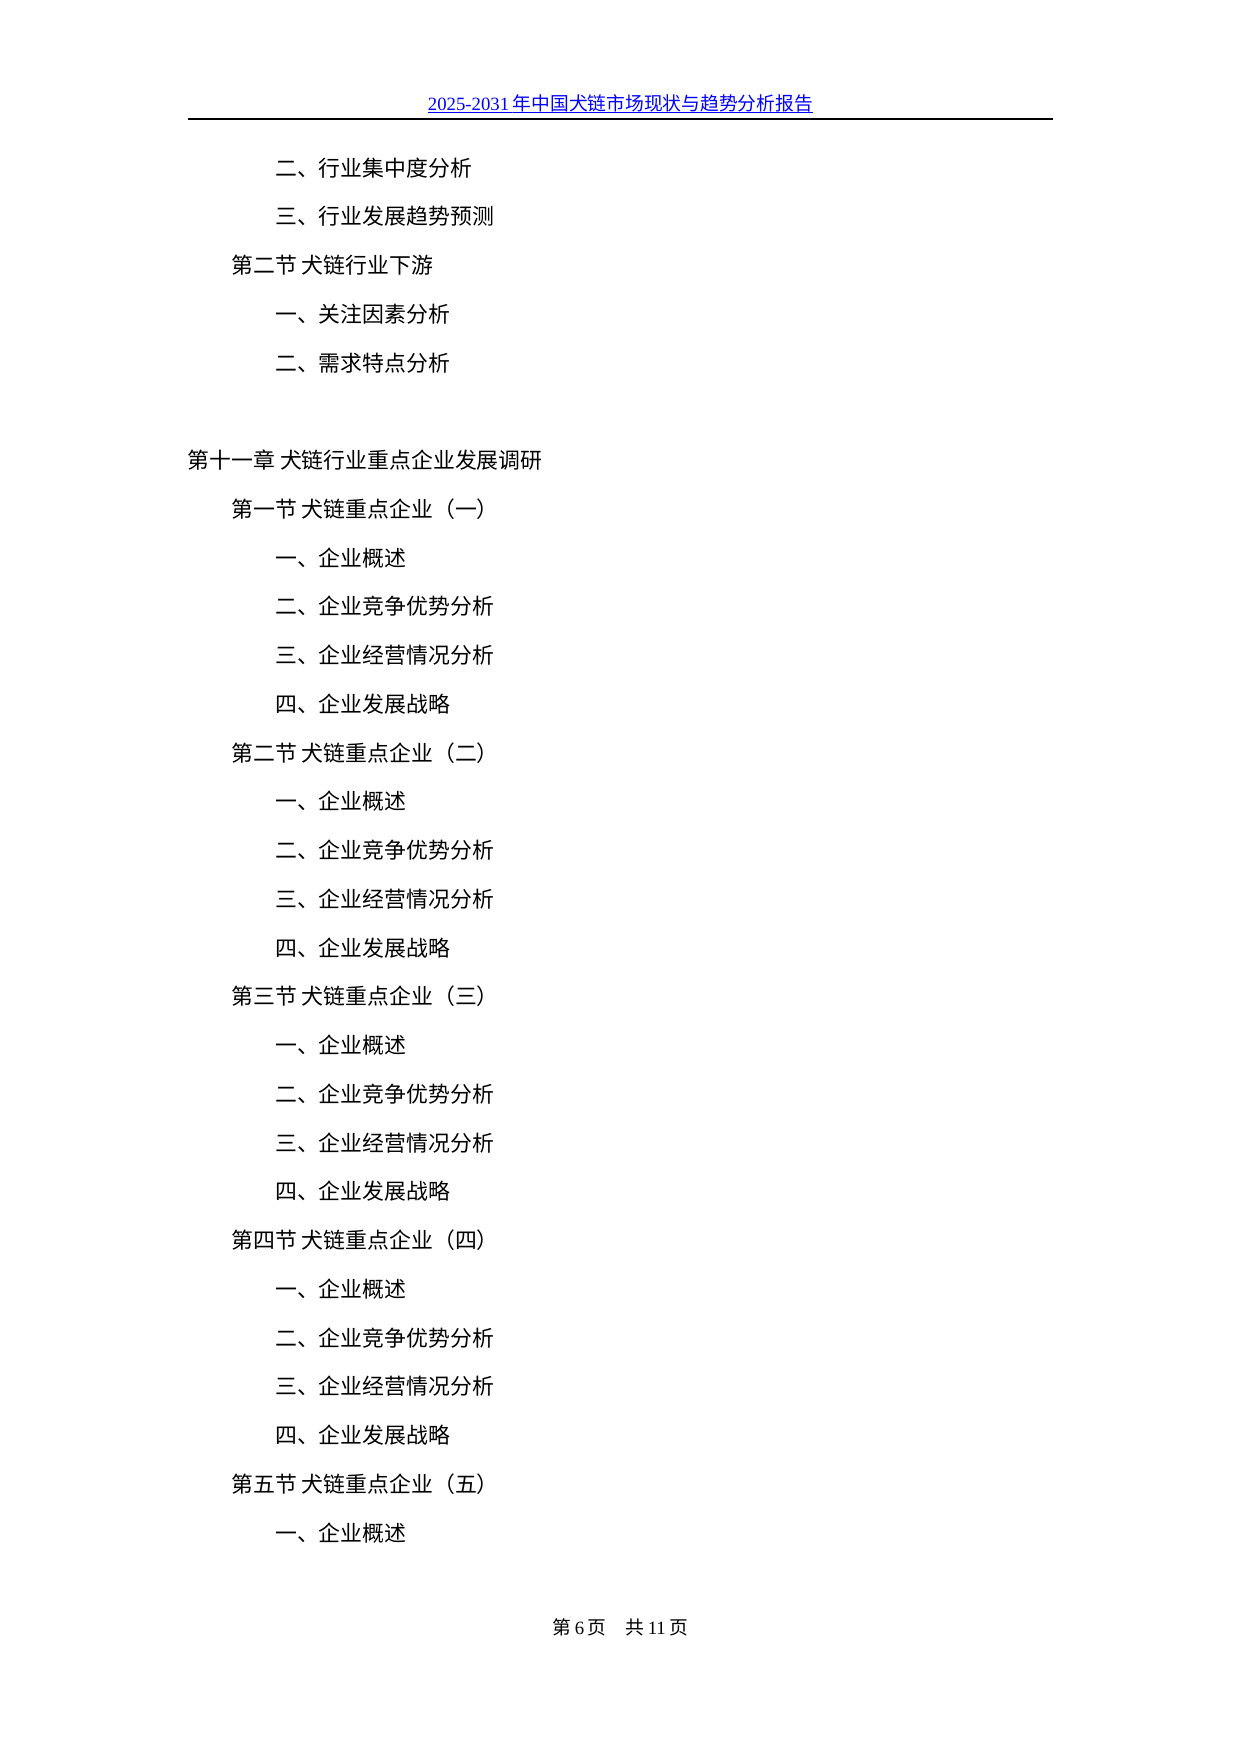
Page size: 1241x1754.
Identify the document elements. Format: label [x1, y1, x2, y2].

text [187, 150, 1053, 1548]
